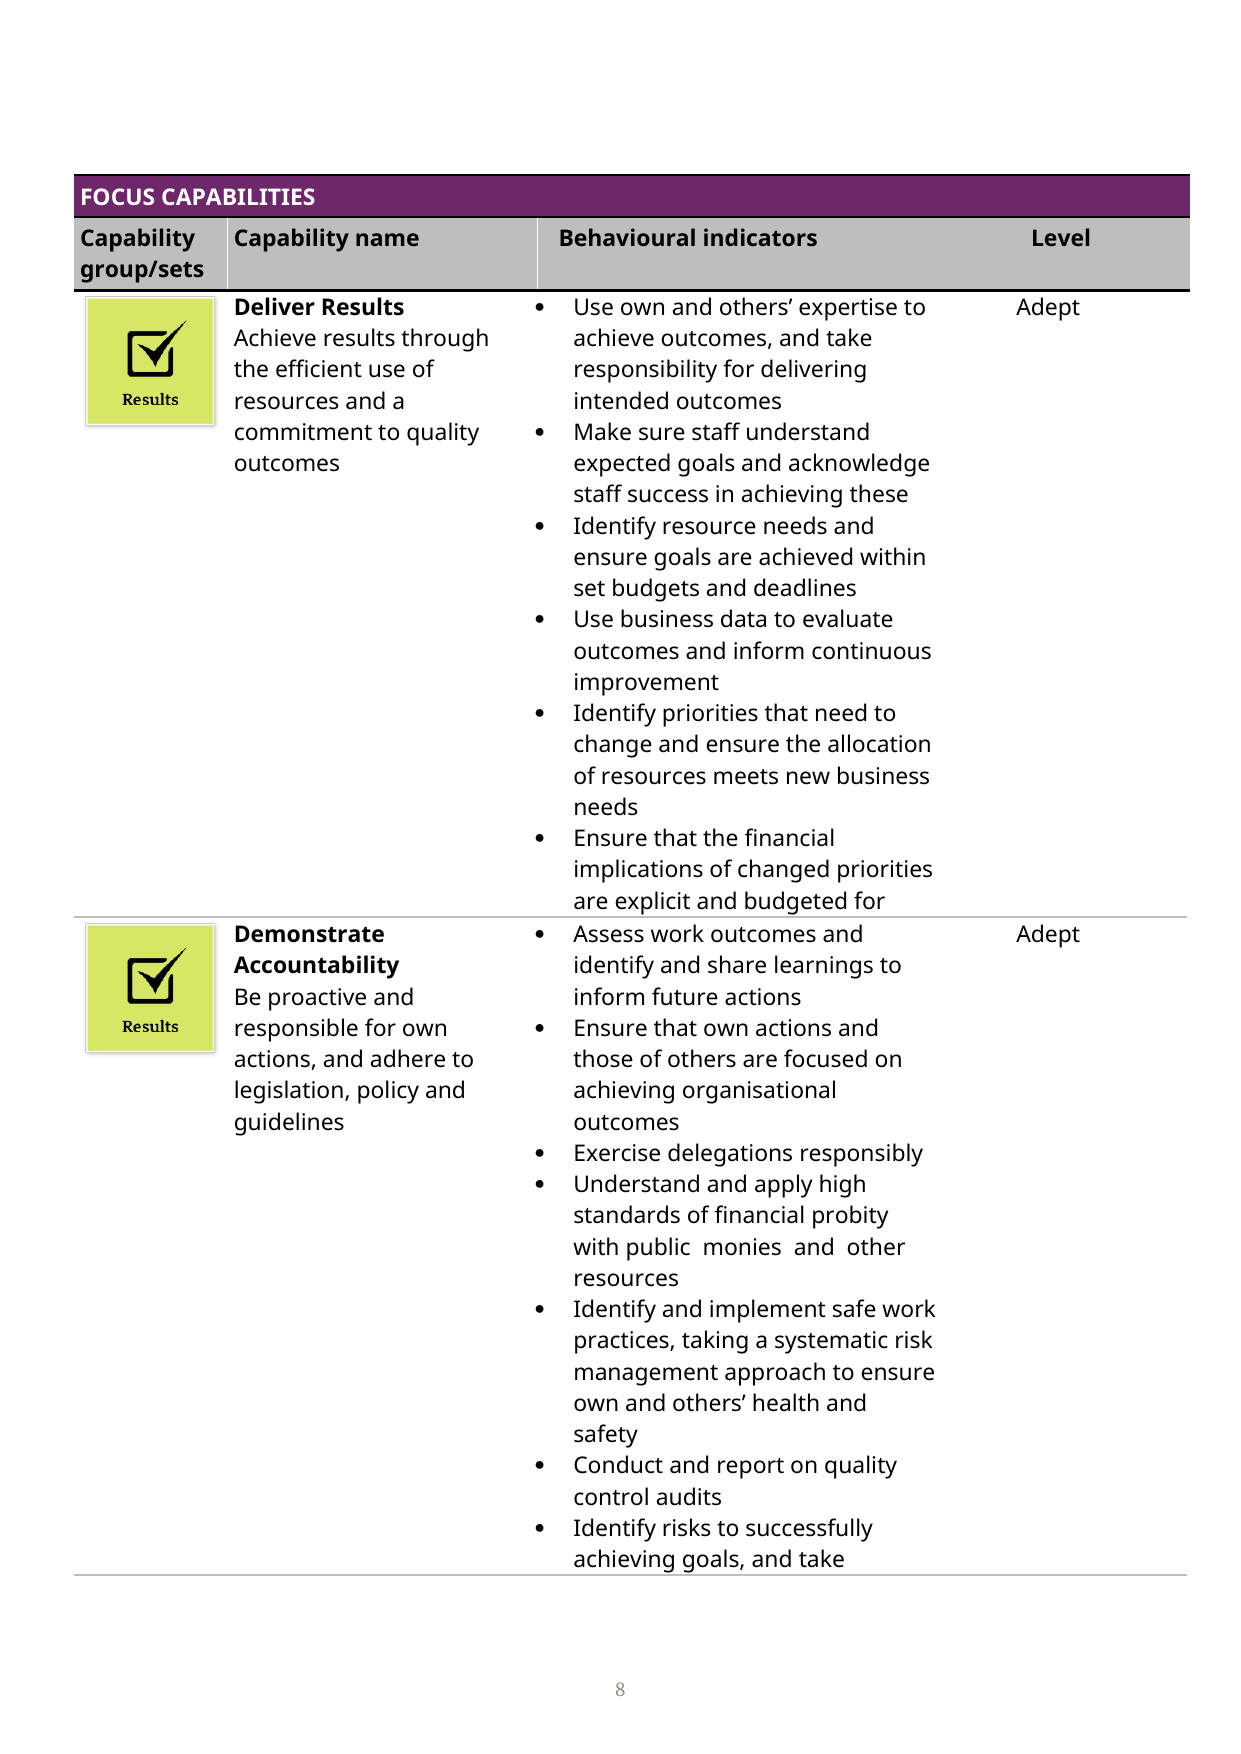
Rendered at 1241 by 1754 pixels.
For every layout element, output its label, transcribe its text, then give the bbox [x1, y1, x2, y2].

table_cell [74, 918, 227, 1574]
table_cell Deliver Results Achieve results through the efficient use of resources and a commitment to quality outcomes [228, 292, 530, 916]
table_cell Capability name [228, 218, 537, 289]
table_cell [530, 918, 1010, 1574]
table_cell Adept [1010, 292, 1187, 916]
table_cell Behavioural indicators [552, 218, 1025, 289]
table_cell Level [1025, 218, 1190, 289]
table_cell Capability group/sets [74, 218, 227, 289]
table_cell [228, 918, 530, 1574]
table_cell Adept [1010, 918, 1187, 1574]
picture [79, 291, 221, 432]
table_cell [538, 218, 552, 289]
picture [79, 918, 221, 1059]
table_header FOCUS CAPABILITIES [74, 176, 1190, 216]
table_cell [74, 292, 227, 916]
table_cell Use own and others’ expertise to achieve outcomes, and take responsibility for delivering intended outcomes Make sure staff understand expected goals and acknowledge staff success in achieving these Identify resource needs and ensure goals are achieved within set budgets and deadlines Use business data to evaluate outcomes and inform continuous improvement Identify priorities that need to change and ensure the allocation of resources meets new business needs Ensure that the financial implications of changed priorities are explicit and budgeted for [530, 292, 1010, 916]
